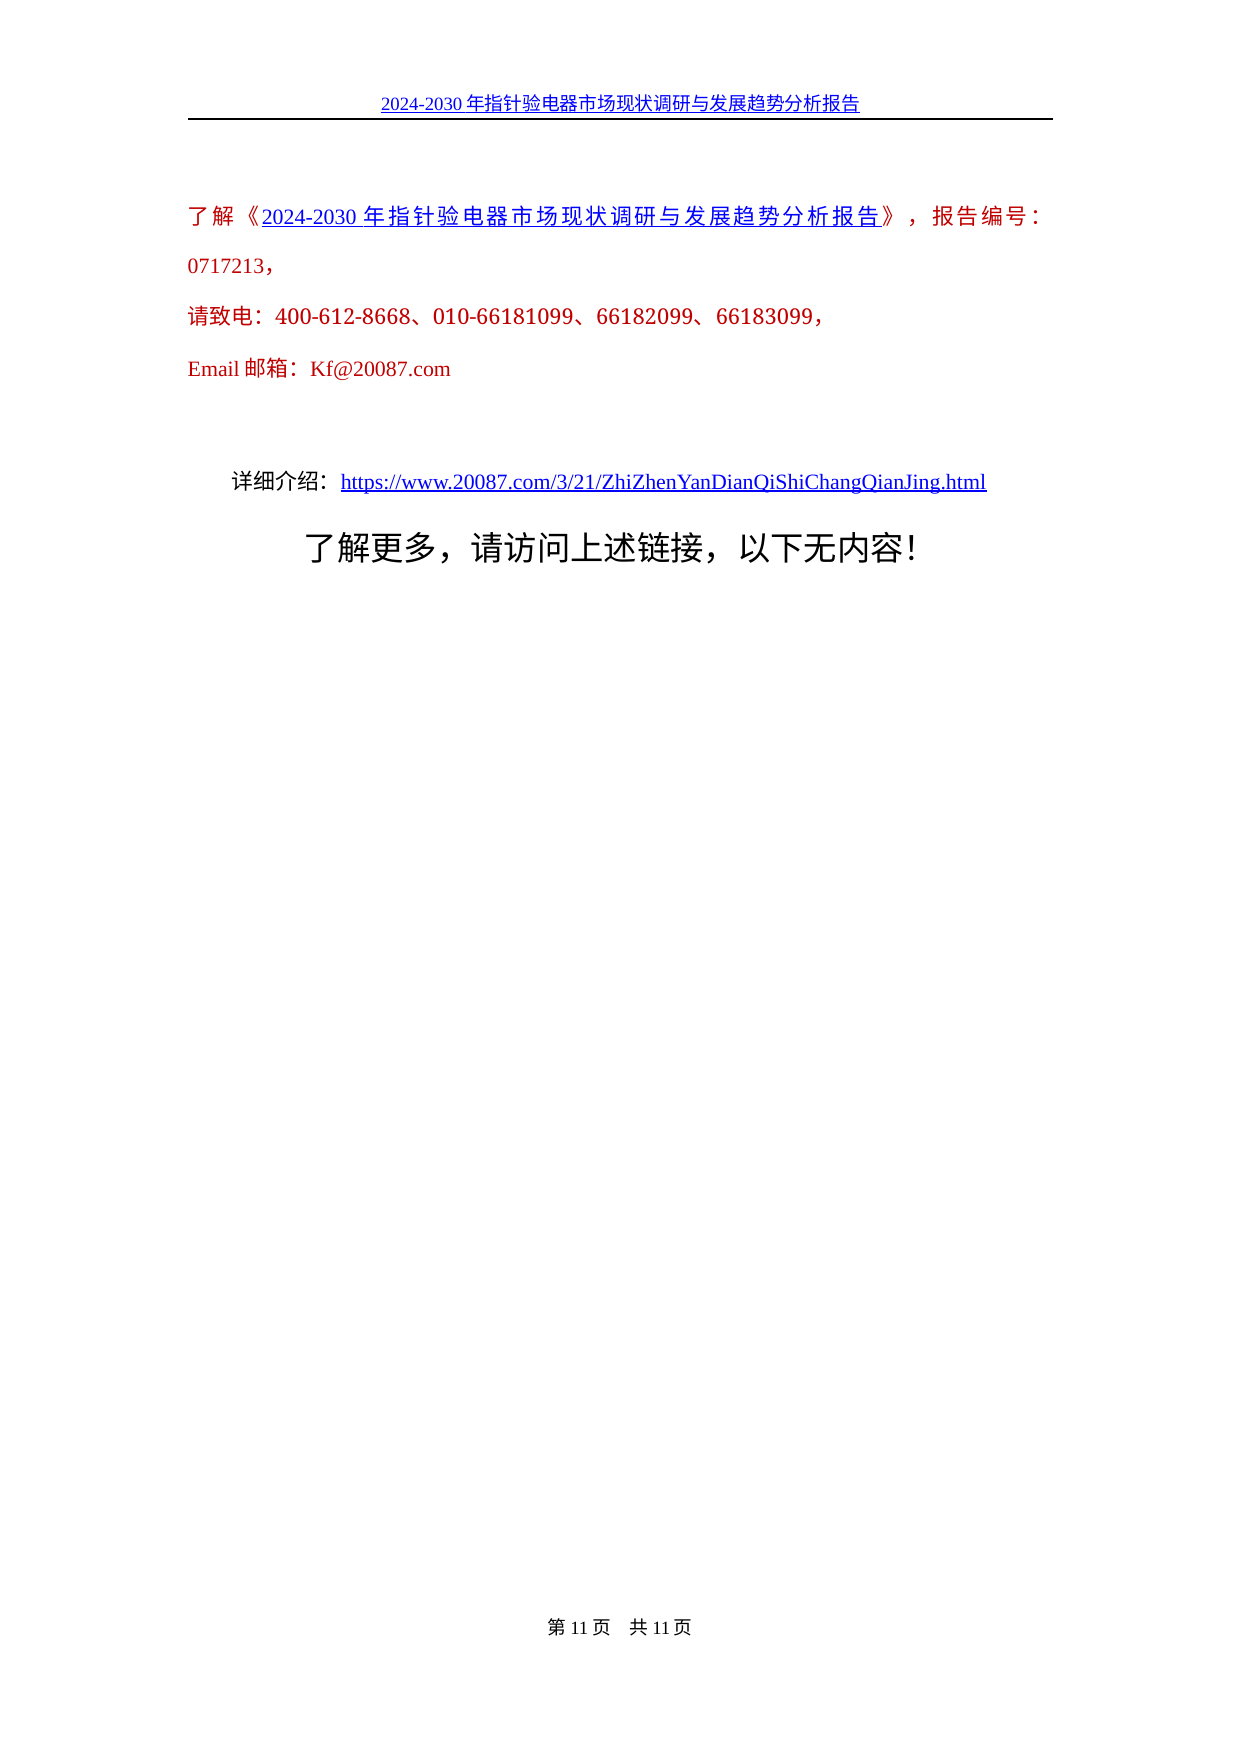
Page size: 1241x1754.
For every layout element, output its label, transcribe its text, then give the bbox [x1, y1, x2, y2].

text Email邮箱：Kf@20087.com [187, 350, 1053, 383]
text 详细介绍：https://www.20087.com/3/21/ZhiZhenYanDianQiShiChangQianJing.html [187, 463, 1053, 496]
text 请致电：400-612-8668、010-66181099、66182099、66183099， [187, 299, 1053, 331]
title 了解更多，请访问上述链接，以下无内容！ [187, 513, 1053, 578]
text 了解《2024-2030年指针验电器市场现状调研与发展趋势分析报告》，报告编号：0717213， [187, 198, 1053, 280]
